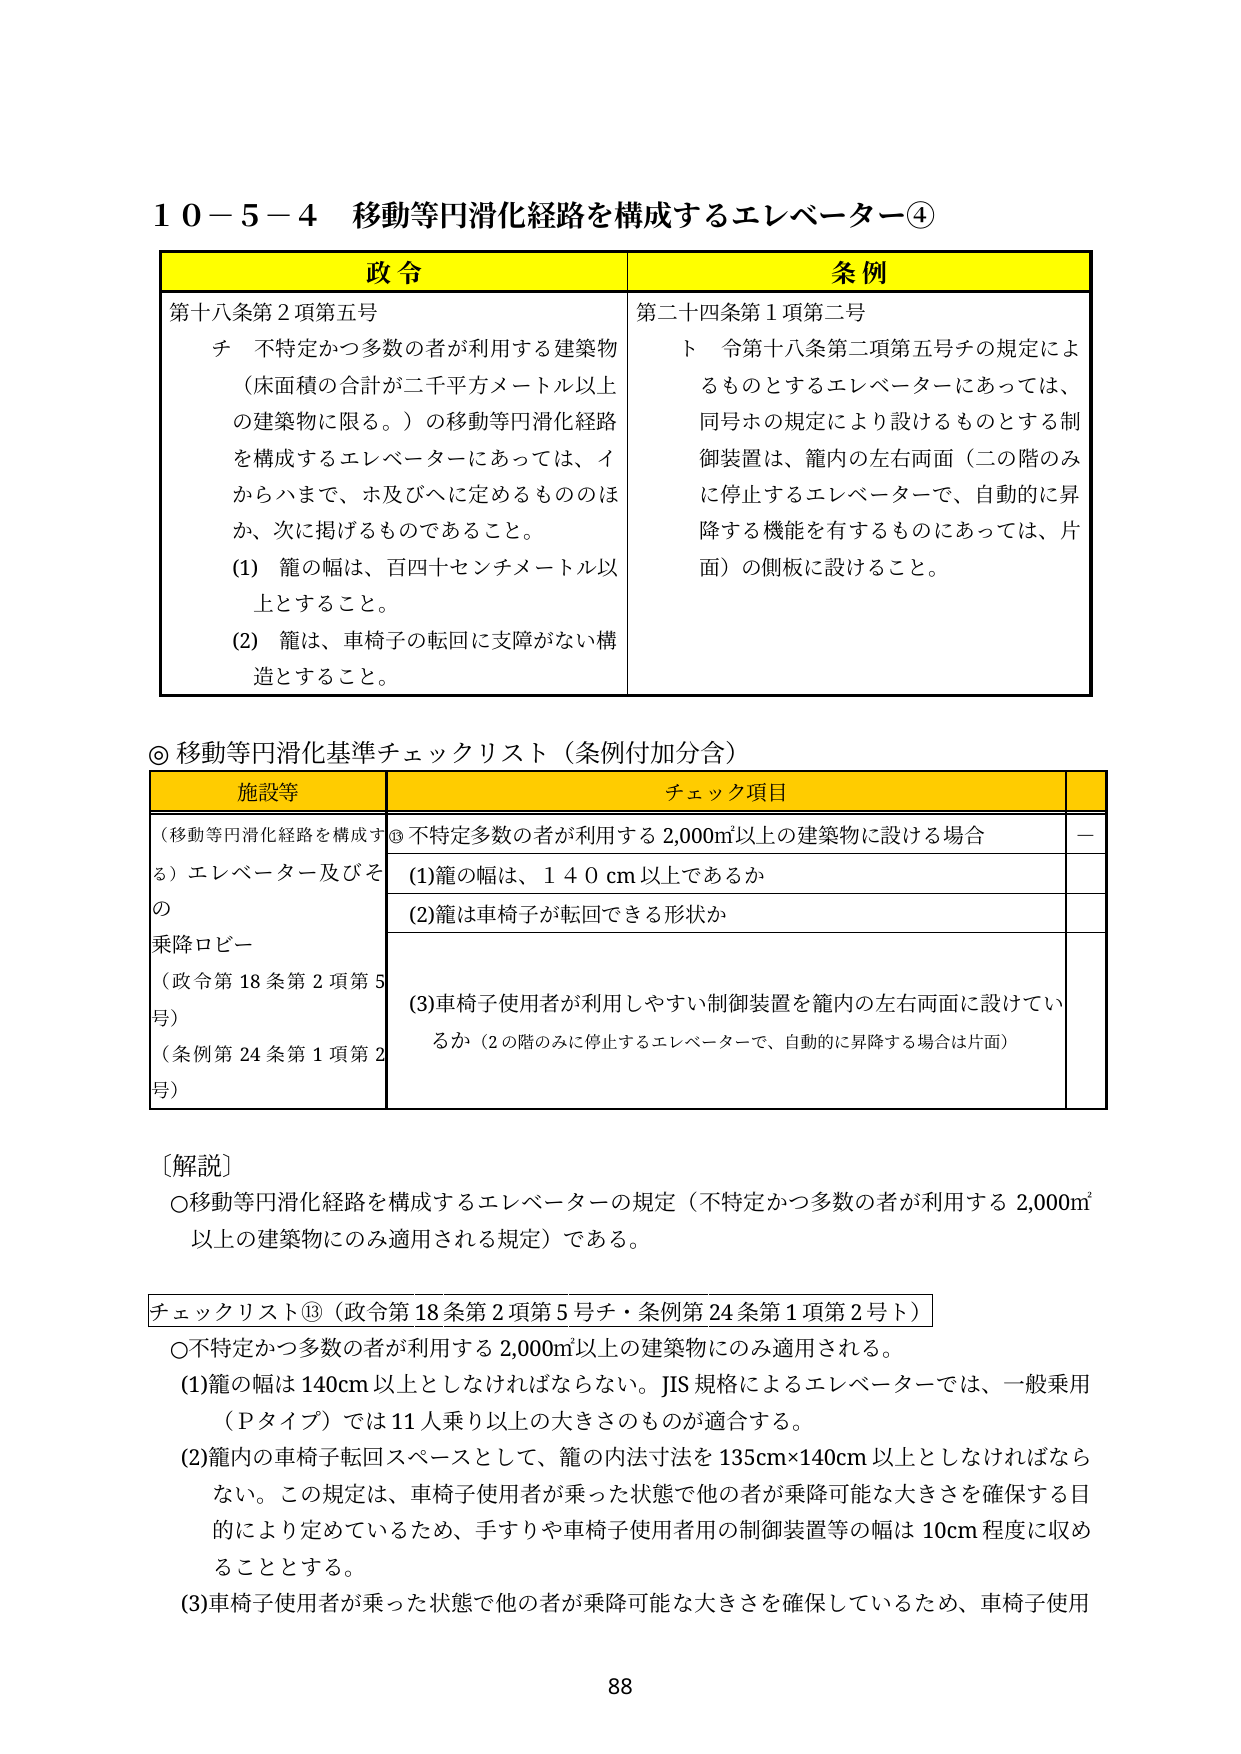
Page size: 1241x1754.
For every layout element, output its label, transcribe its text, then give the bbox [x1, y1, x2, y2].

text (2)籠内の車椅子転回スペースとして、籠の内法寸法を135cm×140cm以上としなければならない。この規定は、車椅子使用者が乗った状態で他の者が乗降可能な大きさを確保する目的により定めているため、手すりや車椅子使用者用の制御装置等の幅は10cm程度に収めることとする。 [181, 1438, 1092, 1584]
table_cell 第二十四条第１項第二号 ト 令第十八条第二項第五号チの規定によるものとするエレベーターにあっては、同号ホの規定により設けるものとする制御装置は、籠内の左右両面（二の階のみに停止するエレベーターで、自動的に昇降する機能を有するものにあっては、片面）の側板に設けること。 [628, 293, 1089, 694]
table_cell (2)籠は車椅子が転回できる形状か [388, 894, 1065, 932]
text 〔解説〕 [148, 1147, 1092, 1183]
table_cell [1067, 933, 1105, 1108]
table_cell [1067, 854, 1105, 893]
table_cell （移動等円滑化経路を構成する）エレベーター及びその 乗降ロビー （政令第18条第2項第5号） （条例第24条第1項第2号） [151, 815, 385, 1108]
subtitle １０－５－４ 移動等円滑化経路を構成するエレベーター④ [148, 177, 1092, 250]
table_cell (1)籠の幅は、１４０cm以上であるか [388, 854, 1065, 893]
table_header [1067, 772, 1105, 810]
table_cell ⑬不特定多数の者が利用する2,000㎡以上の建築物に設ける場合 [388, 815, 1065, 853]
table_header 条 例 [628, 253, 1089, 290]
table_header チェック項目 [388, 772, 1065, 810]
table_header 施設等 [151, 772, 385, 810]
table_cell 第十八条第２項第五号 チ 不特定かつ多数の者が利用する建築物（床面積の合計が二千平方メートル以上の建築物に限る。）の移動等円滑化経路を構成するエレベーターにあっては、イからハまで、ホ及びヘに定めるもののほか、次に掲げるものであること。 (1) 籠の幅は、百四十センチメートル以上とすること。 (2) 籠は、車椅子の転回に支障がない構造とすること。 [162, 293, 627, 694]
table_cell [1067, 894, 1105, 932]
table_cell (3)車椅子使用者が利用しやすい制御装置を籠内の左右両面に設けているか（2の階のみに停止するエレベーターで、自動的に昇降する場合は片面） [388, 933, 1065, 1108]
subtitle チェックリスト⑬（政令第18条第2項第5号チ・条例第24条第1項第2号ト） [148, 1292, 1092, 1329]
text ○移動等円滑化経路を構成するエレベーターの規定（不特定かつ多数の者が利用する2,000㎡以上の建築物にのみ適用される規定）である。 [169, 1183, 1092, 1256]
text ◎ 移動等円滑化基準チェックリスト（条例付加分含） [148, 733, 1092, 770]
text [181, 1584, 1092, 1621]
table_header 政 令 [162, 253, 627, 290]
table_cell － [1067, 815, 1105, 853]
text (1)籠の幅は140cm以上としなければならない。JIS規格によるエレベーターでは、一般乗用（Ｐタイプ）では11人乗り以上の大きさのものが適合する。 [181, 1365, 1092, 1438]
text ○不特定かつ多数の者が利用する2,000㎡以上の建築物にのみ適用される。 [148, 1329, 1092, 1365]
